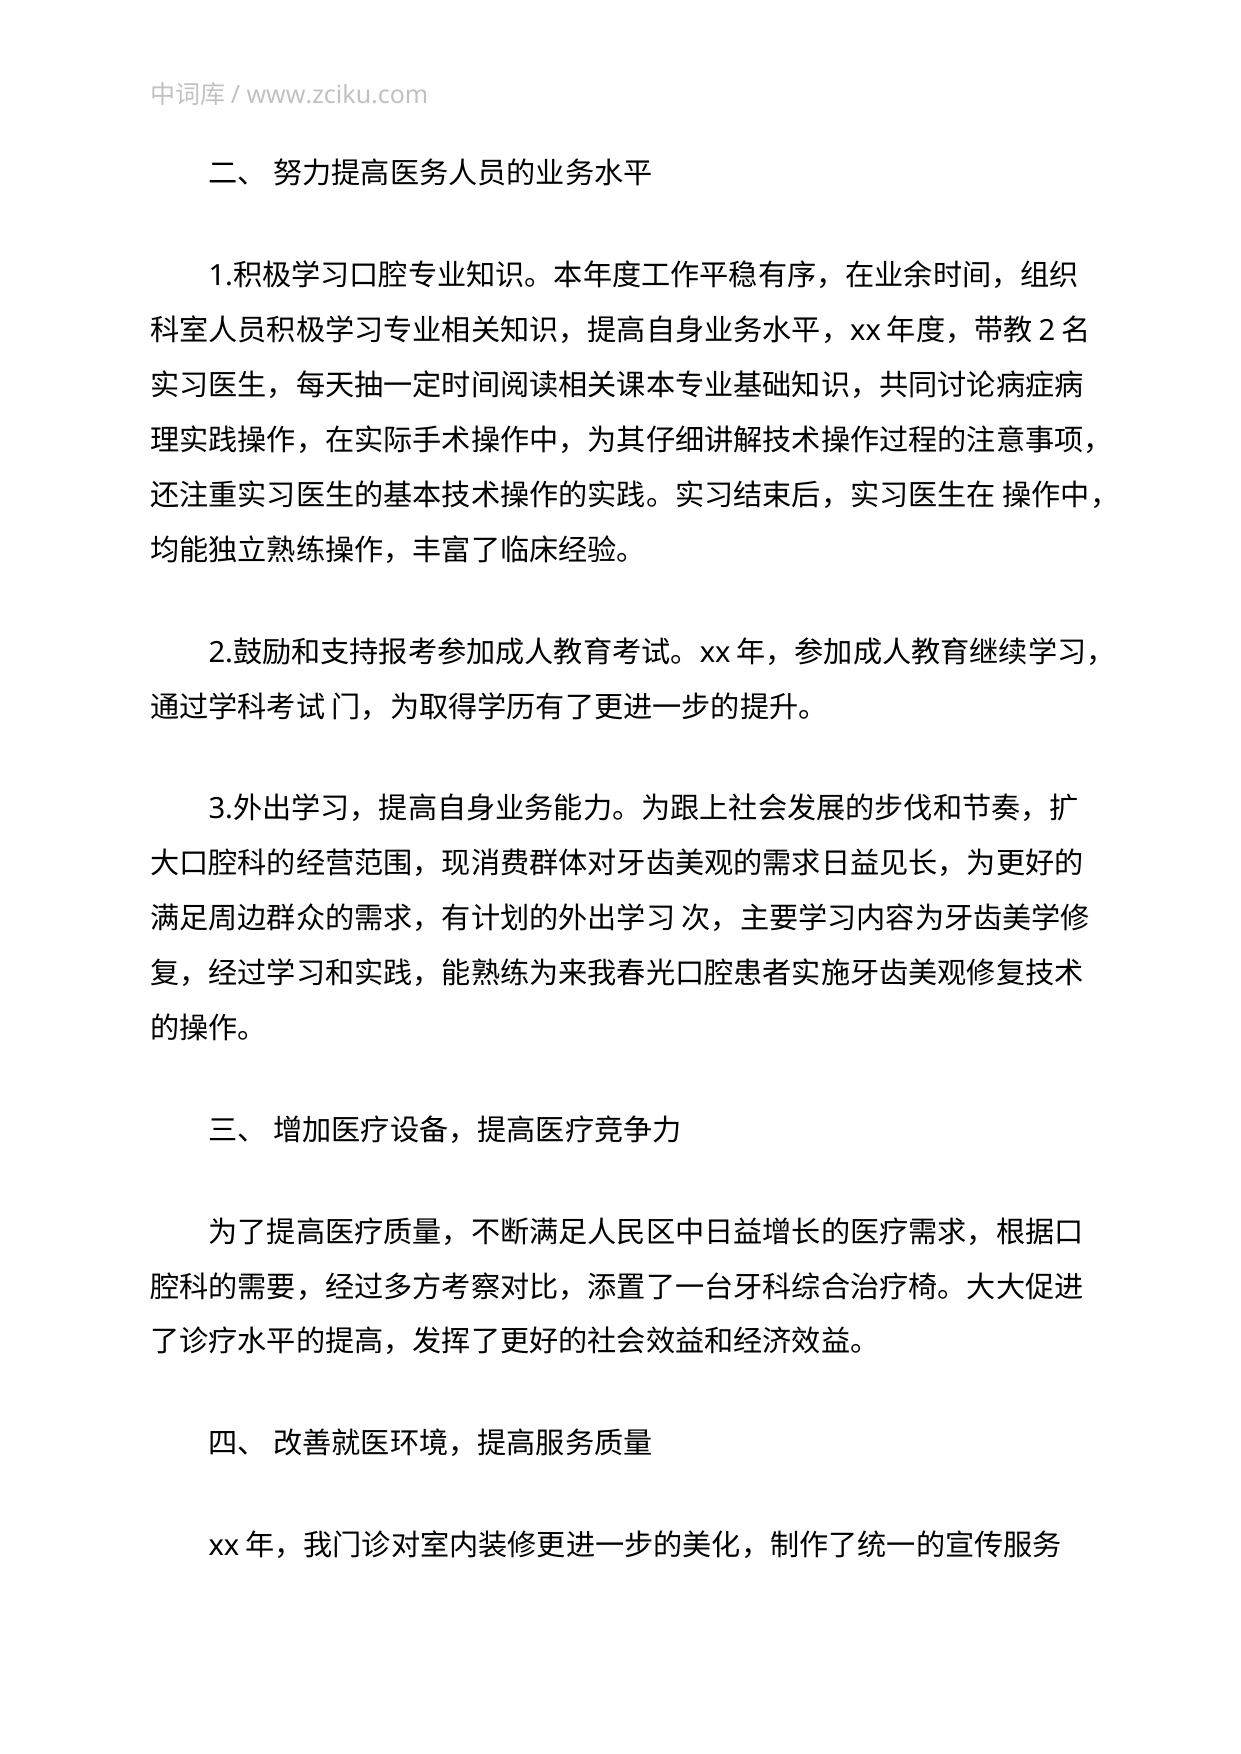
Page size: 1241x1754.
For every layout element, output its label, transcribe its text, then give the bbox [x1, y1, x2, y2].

text 四、 改善就医环境，提高服务质量 [150, 1420, 1090, 1462]
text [150, 1522, 1090, 1564]
text 三、 增加医疗设备，提高医疗竞争力 [150, 1106, 1090, 1149]
text 为了提高医疗质量，不断满足人民区中日益增长的医疗需求，根据口腔科的需要，经过多方考察对比，添置了一台牙科综合治疗椅。大大促进了诊疗水平的提高，发挥了更好的社会效益和经济效益。 [150, 1208, 1090, 1360]
text 二、 努力提高医务人员的业务水平 [150, 150, 1090, 192]
text 3.外出学习，提高自身业务能力。为跟上社会发展的步伐和节奏，扩大口腔科的经营范围，现消费群体对牙齿美观的需求日益见长，为更好的满足周边群众的需求，有计划的外出学习 次，主要学习内容为牙齿美学修复，经过学习和实践，能熟练为来我春光口腔患者实施牙齿美观修复技术的操作。 [150, 785, 1090, 1047]
text 2.鼓励和支持报考参加成人教育考试。xx年，参加成人教育继续学习，通过学科考试 门，为取得学历有了更进一步的提升。 [150, 628, 1090, 726]
text 1.积极学习口腔专业知识。本年度工作平稳有序，在业余时间，组织科室人员积极学习专业相关知识，提高自身业务水平，xx年度，带教2名实习医生，每天抽一定时间阅读相关课本专业基础知识，共同讨论病症病理实践操作，在实际手术操作中，为其仔细讲解技术操作过程的注意事项，还注重实习医生的基本技术操作的实践。实习结束后，实习医生在 操作中，均能独立熟练操作，丰富了临床经验。 [150, 252, 1090, 569]
